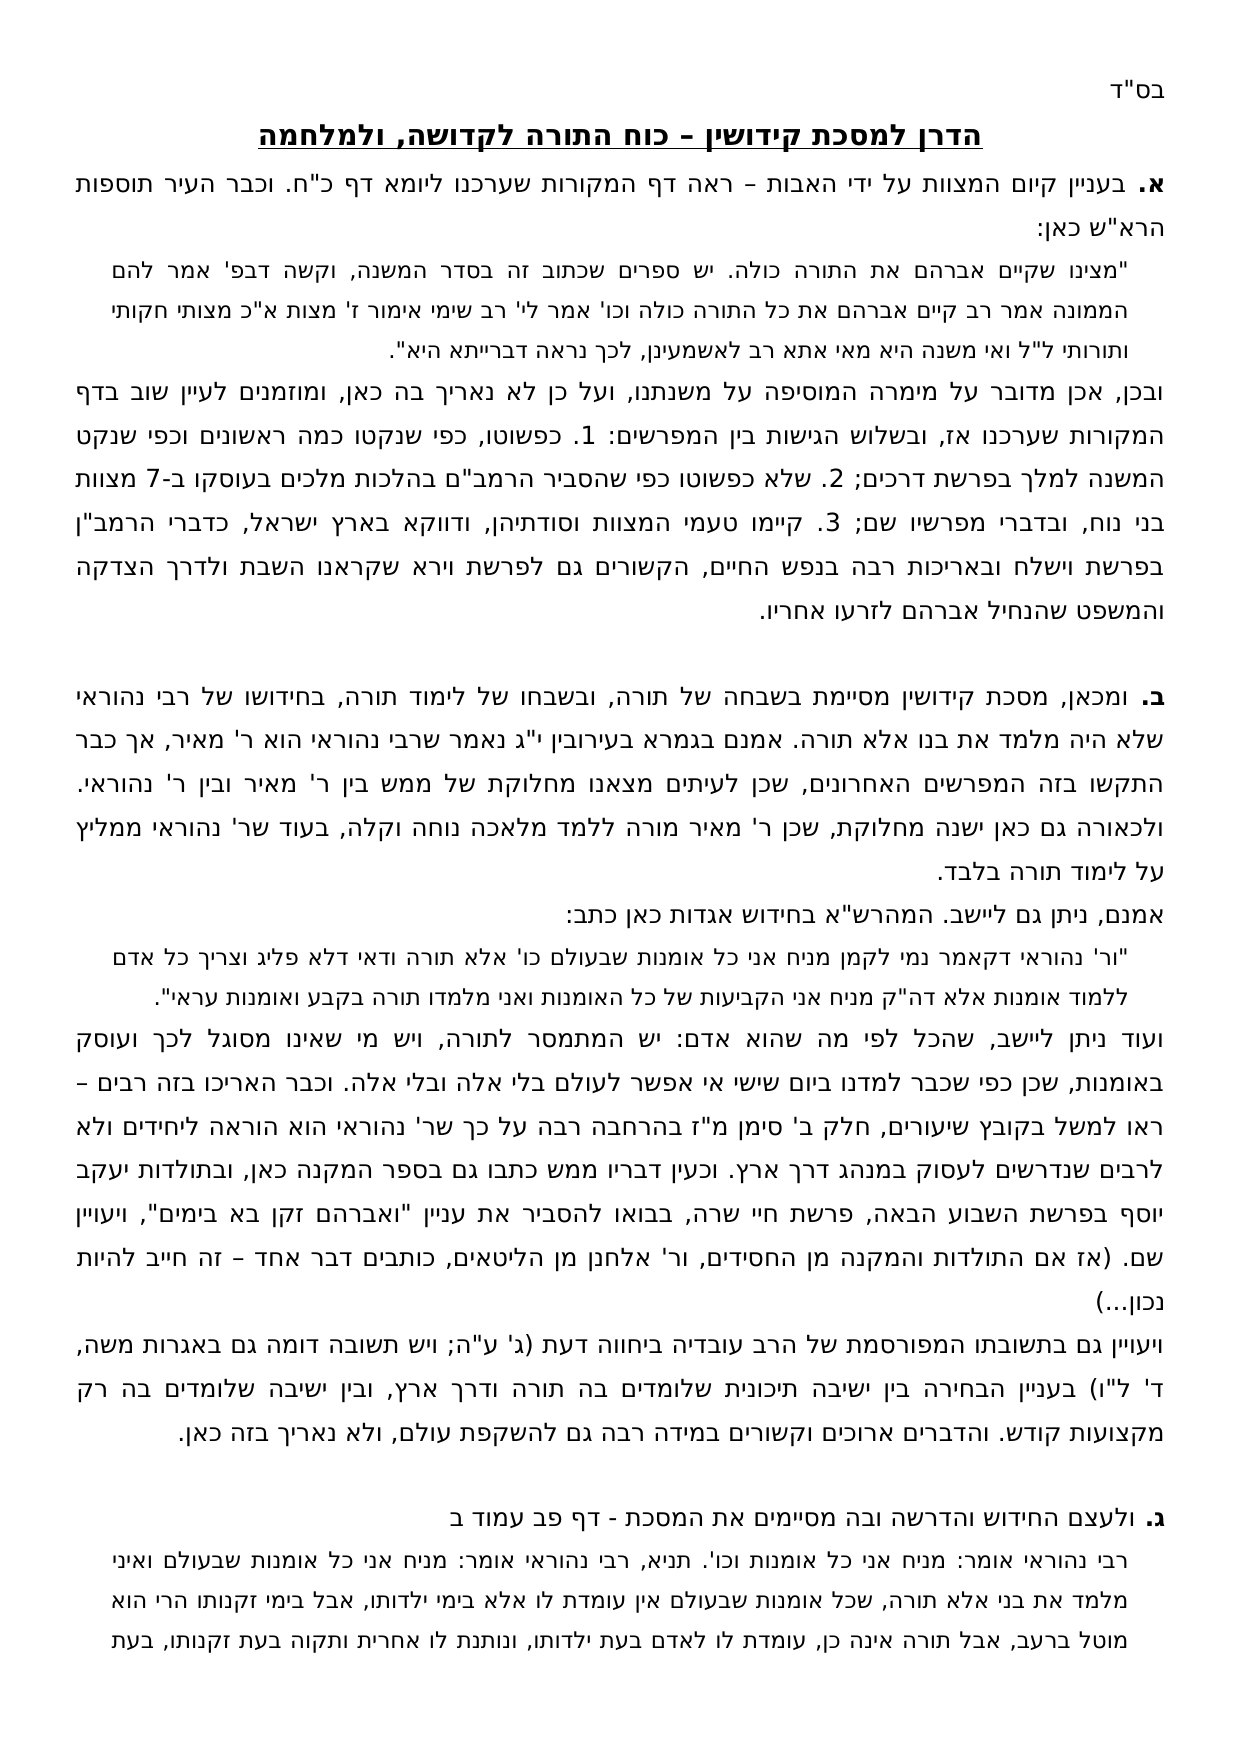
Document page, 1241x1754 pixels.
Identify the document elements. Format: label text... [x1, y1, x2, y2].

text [110, 1547, 1130, 1654]
text ובכן, אכן מדובר על מימרה המוסיפה על משנתנו, ועל כן לא נאריך בה כאן, ומוזמנים לעיין שוב בדף המקורות שערכנו אז, ובשלוש הגישות בין המפרשים: 1. כפשוטו, כפי שנקטו כמה ראשונים וכפי שנקט המשנה למלך בפרשת דרכים; 2. שלא כפשוטו כפי שהסביר הרמב"ם בהלכות מלכים בעוסקו ב-7 מצוות בני נוח, ובדברי מפרשיו שם; 3. קיימו טעמי המצוות וסודתיהן, ודווקא בארץ ישראל, כדברי הרמב"ן בפרשת וישלח ובאריכות רבה בנפש החיים, הקשורים גם לפרשת וירא שקראנו השבת ולדרך הצדקה והמשפט שהנחיל אברהם לזרעו אחריו. [75, 377, 1165, 625]
text ג. ולעצם החידוש והדרשה ובה מסיימים את המסכת - דף פב עמוד ב [75, 1504, 1165, 1533]
text א. בעניין קיום המצוות על ידי האבות – ראה דף המקורות שערכנו ליומא דף כ"ח. וכבר העיר תוספות הרא"ש כאן: [75, 170, 1165, 243]
text "מצינו שקיים אברהם את התורה כולה. יש ספרים שכתוב זה בסדר המשנה, וקשה דבפ' אמר להם הממונה אמר רב קיים אברהם את כל התורה כולה וכו' אמר לי' רב שימי אימור ז' מצות א"כ מצותי חקותי ותורותי ל"ל ואי משנה היא מאי אתא רב לאשמעינן, לכך נראה דברייתא היא". [110, 257, 1130, 364]
text ועוד ניתן ליישב, שהכל לפי מה שהוא אדם: יש המתמסר לתורה, ויש מי שאינו מסוגל לכך ועוסק באומנות, שכן כפי שכבר למדנו ביום שישי אי אפשר לעולם בלי אלה ובלי אלה. וכבר האריכו בזה רבים – ראו למשל בקובץ שיעורים, חלק ב' סימן מ"ז בהרחבה רבה על כך שר' נהוראי הוא הוראה ליחידים ולא לרבים שנדרשים לעסוק במנהג דרך ארץ. וכעין דבריו ממש כתבו גם בספר המקנה כאן, ובתולדות יעקב יוסף בפרשת השבוע הבאה, פרשת חיי שרה, בבואו להסביר את עניין "ואברהם זקן בא בימים", ויעויין שם. (אז אם התולדות והמקנה מן החסידים, ור' אלחנן מן הליטאים, כותבים דבר אחד – זה חייב להיות נכון...) [75, 1024, 1165, 1316]
text "ור' נהוראי דקאמר נמי לקמן מניח אני כל אומנות שבעולם כו' אלא תורה ודאי דלא פליג וצריך כל אדם ללמוד אומנות אלא דה"ק מניח אני הקביעות של כל האומנות ואני מלמדו תורה בקבע ואומנות עראי". [110, 944, 1130, 1011]
text ב. ומכאן, מסכת קידושין מסיימת בשבחה של תורה, ובשבחו של לימוד תורה, בחידושו של רבי נהוראי שלא היה מלמד את בנו אלא תורה. אמנם בגמרא בעירובין י"ג נאמר שרבי נהוראי הוא ר' מאיר, אך כבר התקשו בזה המפרשים האחרונים, שכן לעיתים מצאנו מחלוקת של ממש בין ר' מאיר ובין ר' נהוראי. ולכאורה גם כאן ישנה מחלוקת, שכן ר' מאיר מורה ללמד מלאכה נוחה וקלה, בעוד שר' נהוראי ממליץ על לימוד תורה בלבד. [75, 682, 1165, 886]
text ויעויין גם בתשובתו המפורסמת של הרב עובדיה ביחווה דעת (ג' ע"ה; ויש תשובה דומה גם באגרות משה, ד' ל"ו) בעניין הבחירה בין ישיבה תיכונית שלומדים בה תורה ודרך ארץ, ובין ישיבה שלומדים בה רק מקצועות קודש. והדברים ארוכים וקשורים במידה רבה גם להשקפת עולם, ולא נאריך בזה כאן. [75, 1330, 1165, 1447]
text הדרן למסכת קידושין – כוח התורה לקדושה, ולמלחמה [75, 119, 1165, 153]
text אמנם, ניתן גם ליישב. המהרש"א בחידוש אגדות כאן כתב: [75, 900, 1165, 929]
text בס"ד [75, 75, 1165, 104]
